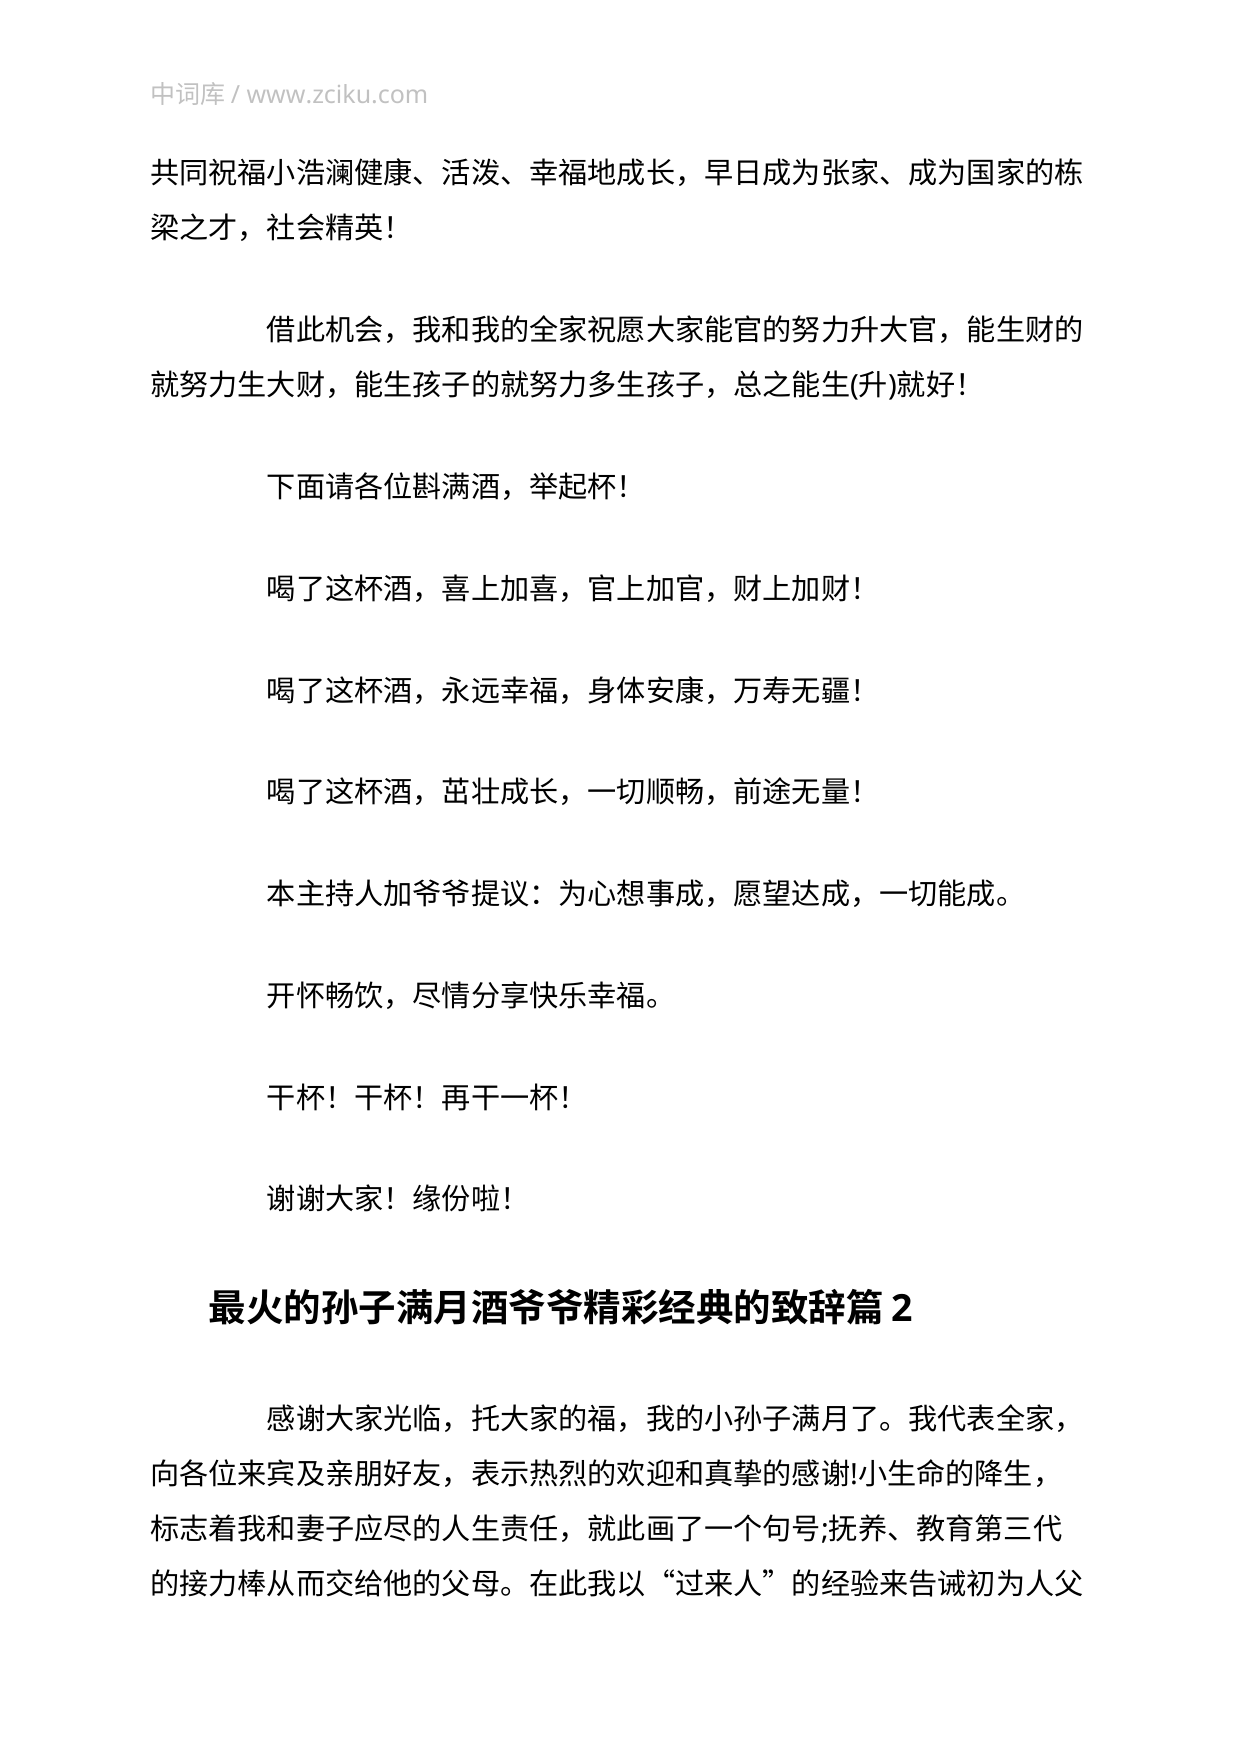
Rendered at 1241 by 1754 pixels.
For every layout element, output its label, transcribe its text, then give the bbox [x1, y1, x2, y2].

text 喝了这杯酒，喜上加喜，官上加官，财上加财！ [150, 565, 1090, 608]
text 谢谢大家！缘份啦！ [150, 1176, 1090, 1218]
text 喝了这杯酒，茁壮成长，一切顺畅，前途无量！ [150, 769, 1090, 811]
text 最火的孙子满月酒爷爷精彩经典的致辞篇2 [150, 1278, 1090, 1332]
text 干杯！干杯！再干一杯！ [150, 1074, 1090, 1116]
text 借此机会，我和我的全家祝愿大家能官的努力升大官，能生财的就努力生大财，能生孩子的就努力多生孩子，总之能生(升)就好！ [150, 307, 1090, 404]
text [150, 150, 1090, 247]
text 喝了这杯酒，永远幸福，身体安康，万寿无疆！ [150, 667, 1090, 709]
text 本主持人加爷爷提议：为心想事成，愿望达成，一切能成。 [150, 871, 1090, 913]
text 开怀畅饮，尽情分享快乐幸福。 [150, 972, 1090, 1015]
text 下面请各位斟满酒，举起杯！ [150, 463, 1090, 506]
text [150, 1395, 1090, 1602]
